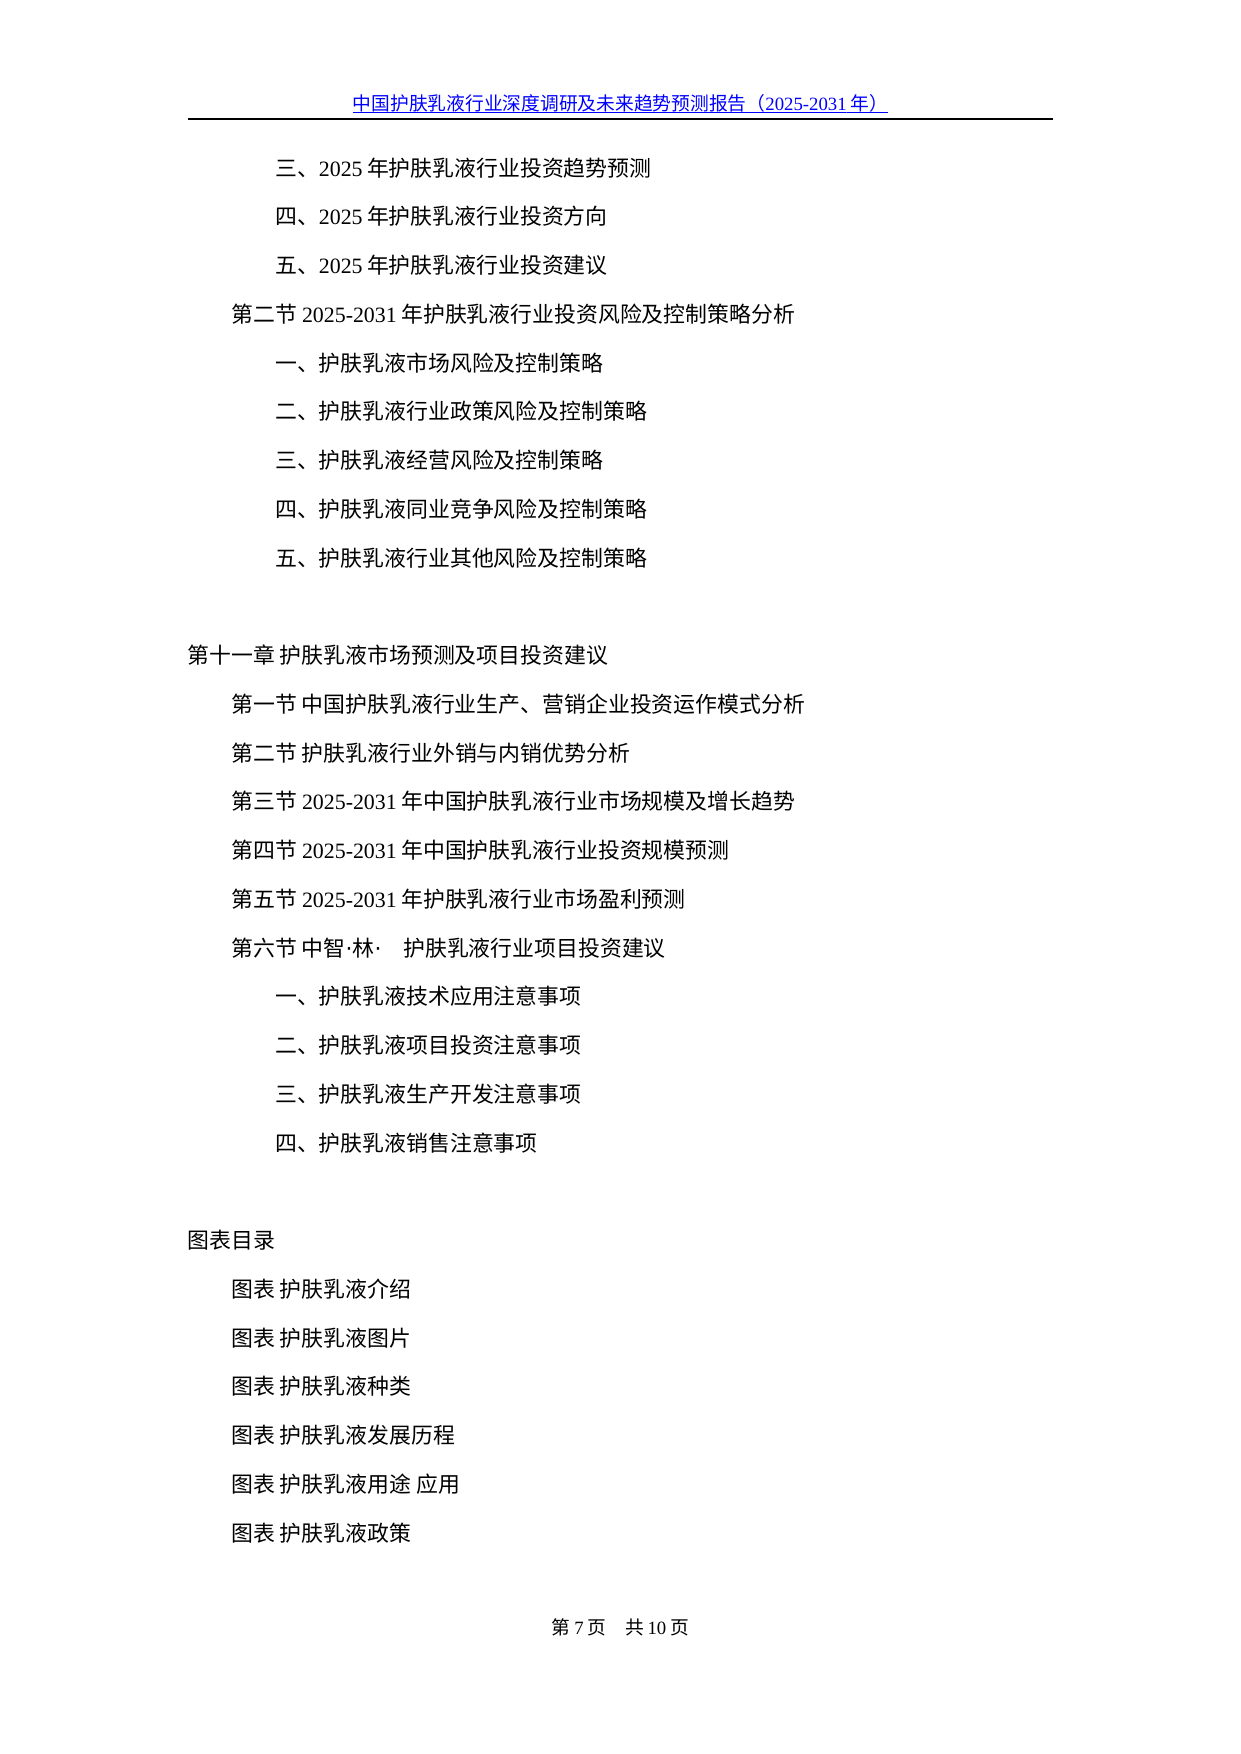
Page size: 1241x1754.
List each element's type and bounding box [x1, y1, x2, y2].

text [187, 150, 1053, 1548]
